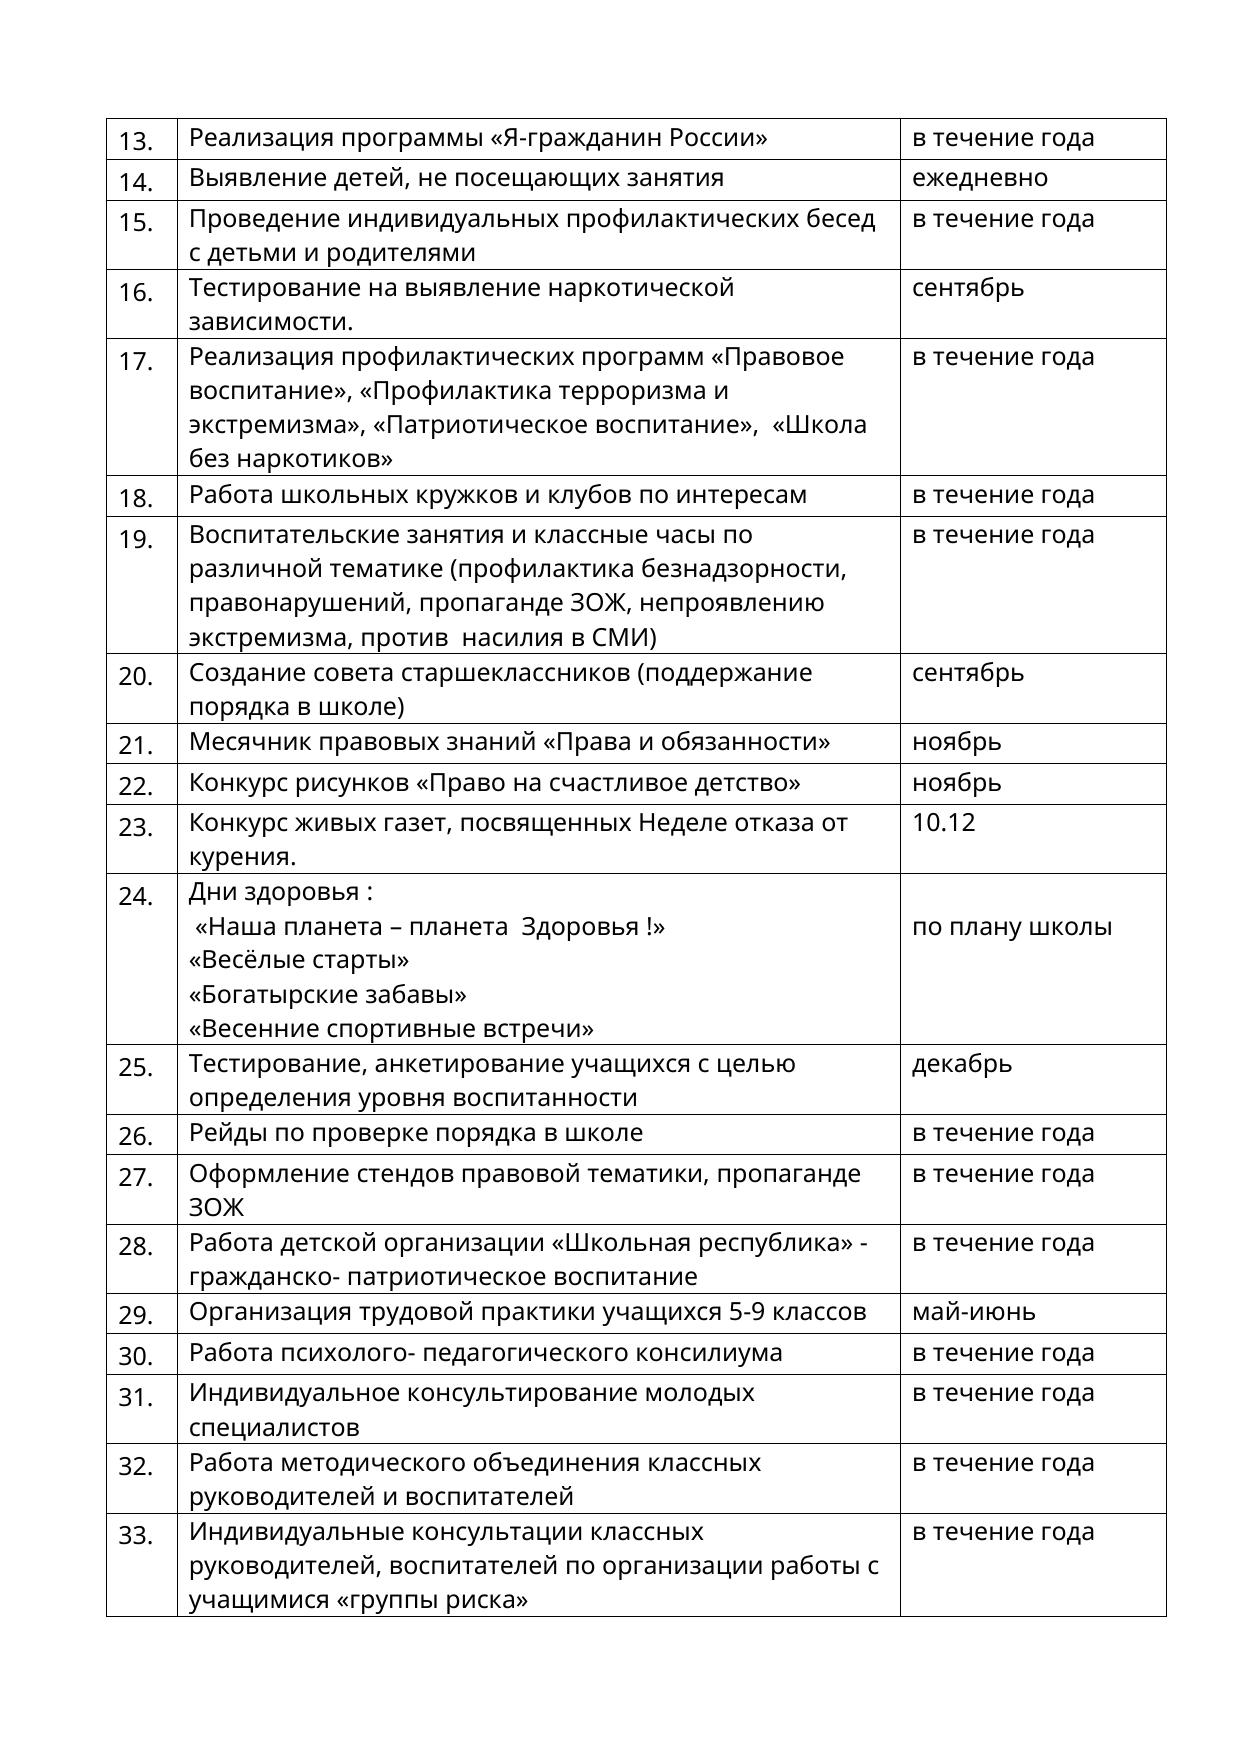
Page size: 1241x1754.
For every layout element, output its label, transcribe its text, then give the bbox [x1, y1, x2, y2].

table_cell Организация трудовой практики учащихся 5-9 классов [178, 1294, 900, 1333]
table_cell в течение года [901, 517, 1166, 653]
table_cell [107, 476, 177, 516]
table_cell [107, 724, 177, 763]
table_cell [107, 201, 177, 269]
table_cell в течение года [901, 1375, 1166, 1443]
table_cell ноябрь [901, 764, 1166, 804]
table_cell [107, 339, 177, 475]
table_cell сентябрь [901, 270, 1166, 338]
table_cell [107, 1444, 177, 1512]
table_cell [107, 1375, 177, 1443]
table_cell Оформление стендов правовой тематики, пропаганде ЗОЖ [178, 1155, 900, 1223]
table_cell Конкурс рисунков «Право на счастливое детство» [178, 764, 900, 804]
table_cell ежедневно [901, 160, 1166, 199]
table_cell [107, 764, 177, 804]
table_cell сентябрь [901, 654, 1166, 722]
table_cell Работа детской организации «Школьная республика» - гражданско- патриотическое воспитание [178, 1225, 900, 1293]
table_cell Индивидуальные консультации классных руководителей, воспитателей по организации работы с учащимися «группы риска» [178, 1514, 900, 1616]
table_cell в течение года [901, 1444, 1166, 1512]
table_cell в течение года [901, 1155, 1166, 1223]
table_cell Проведение индивидуальных профилактических бесед с детьми и родителями [178, 201, 900, 269]
table_cell Дни здоровья : «Наша планета – планета Здоровья !» «Весёлые старты» «Богатырские забавы» «Весенние спортивные встречи» [178, 874, 900, 1044]
table_cell в течение года [901, 119, 1166, 159]
table_cell [107, 160, 177, 199]
table_cell Индивидуальное консультирование молодых специалистов [178, 1375, 900, 1443]
table_cell Рейды по проверке порядка в школе [178, 1115, 900, 1154]
table_cell [107, 654, 177, 722]
table_cell [107, 1334, 177, 1374]
table_cell ноябрь [901, 724, 1166, 763]
table_cell [107, 1225, 177, 1293]
table_cell Работа школьных кружков и клубов по интересам [178, 476, 900, 516]
table_cell в течение года [901, 1334, 1166, 1374]
table_cell в течение года [901, 1115, 1166, 1154]
table_cell Создание совета старшеклассников (поддержание порядка в школе) [178, 654, 900, 722]
table_cell Тестирование, анкетирование учащихся с целью определения уровня воспитанности [178, 1045, 900, 1113]
table_cell [107, 1514, 177, 1616]
table_cell 10.12 [901, 805, 1166, 873]
table_cell по плану школы [901, 874, 1166, 1044]
table_cell Воспитательские занятия и классные часы по различной тематике (профилактика безнадзорности, правонарушений, пропаганде ЗОЖ, непроявлению экстремизма, против насилия в СМИ) [178, 517, 900, 653]
table_cell [107, 119, 177, 159]
table_cell [107, 517, 177, 653]
table_cell [107, 805, 177, 873]
table_cell Конкурс живых газет, посвященных Неделе отказа от курения. [178, 805, 900, 873]
table_cell в течение года [901, 339, 1166, 475]
table_cell в течение года [901, 1225, 1166, 1293]
table_cell в течение года [901, 201, 1166, 269]
table_cell декабрь [901, 1045, 1166, 1113]
table_cell в течение года [901, 476, 1166, 516]
table_cell [107, 874, 177, 1044]
table_cell [107, 270, 177, 338]
table_cell Реализация профилактических программ «Правовое воспитание», «Профилактика терроризма и экстремизма», «Патриотическое воспитание», «Школа без наркотиков» [178, 339, 900, 475]
table_cell Работа методического объединения классных руководителей и воспитателей [178, 1444, 900, 1512]
table_cell Тестирование на выявление наркотической зависимости. [178, 270, 900, 338]
table_cell [107, 1155, 177, 1223]
table_cell Месячник правовых знаний «Права и обязанности» [178, 724, 900, 763]
table_cell Реализация программы «Я-гражданин России» [178, 119, 900, 159]
table_cell [107, 1115, 177, 1154]
table_cell Выявление детей, не посещающих занятия [178, 160, 900, 199]
table_cell [107, 1045, 177, 1113]
table_cell май-июнь [901, 1294, 1166, 1333]
table_cell [107, 1294, 177, 1333]
table_cell в течение года [901, 1514, 1166, 1616]
table_cell Работа психолого- педагогического консилиума [178, 1334, 900, 1374]
